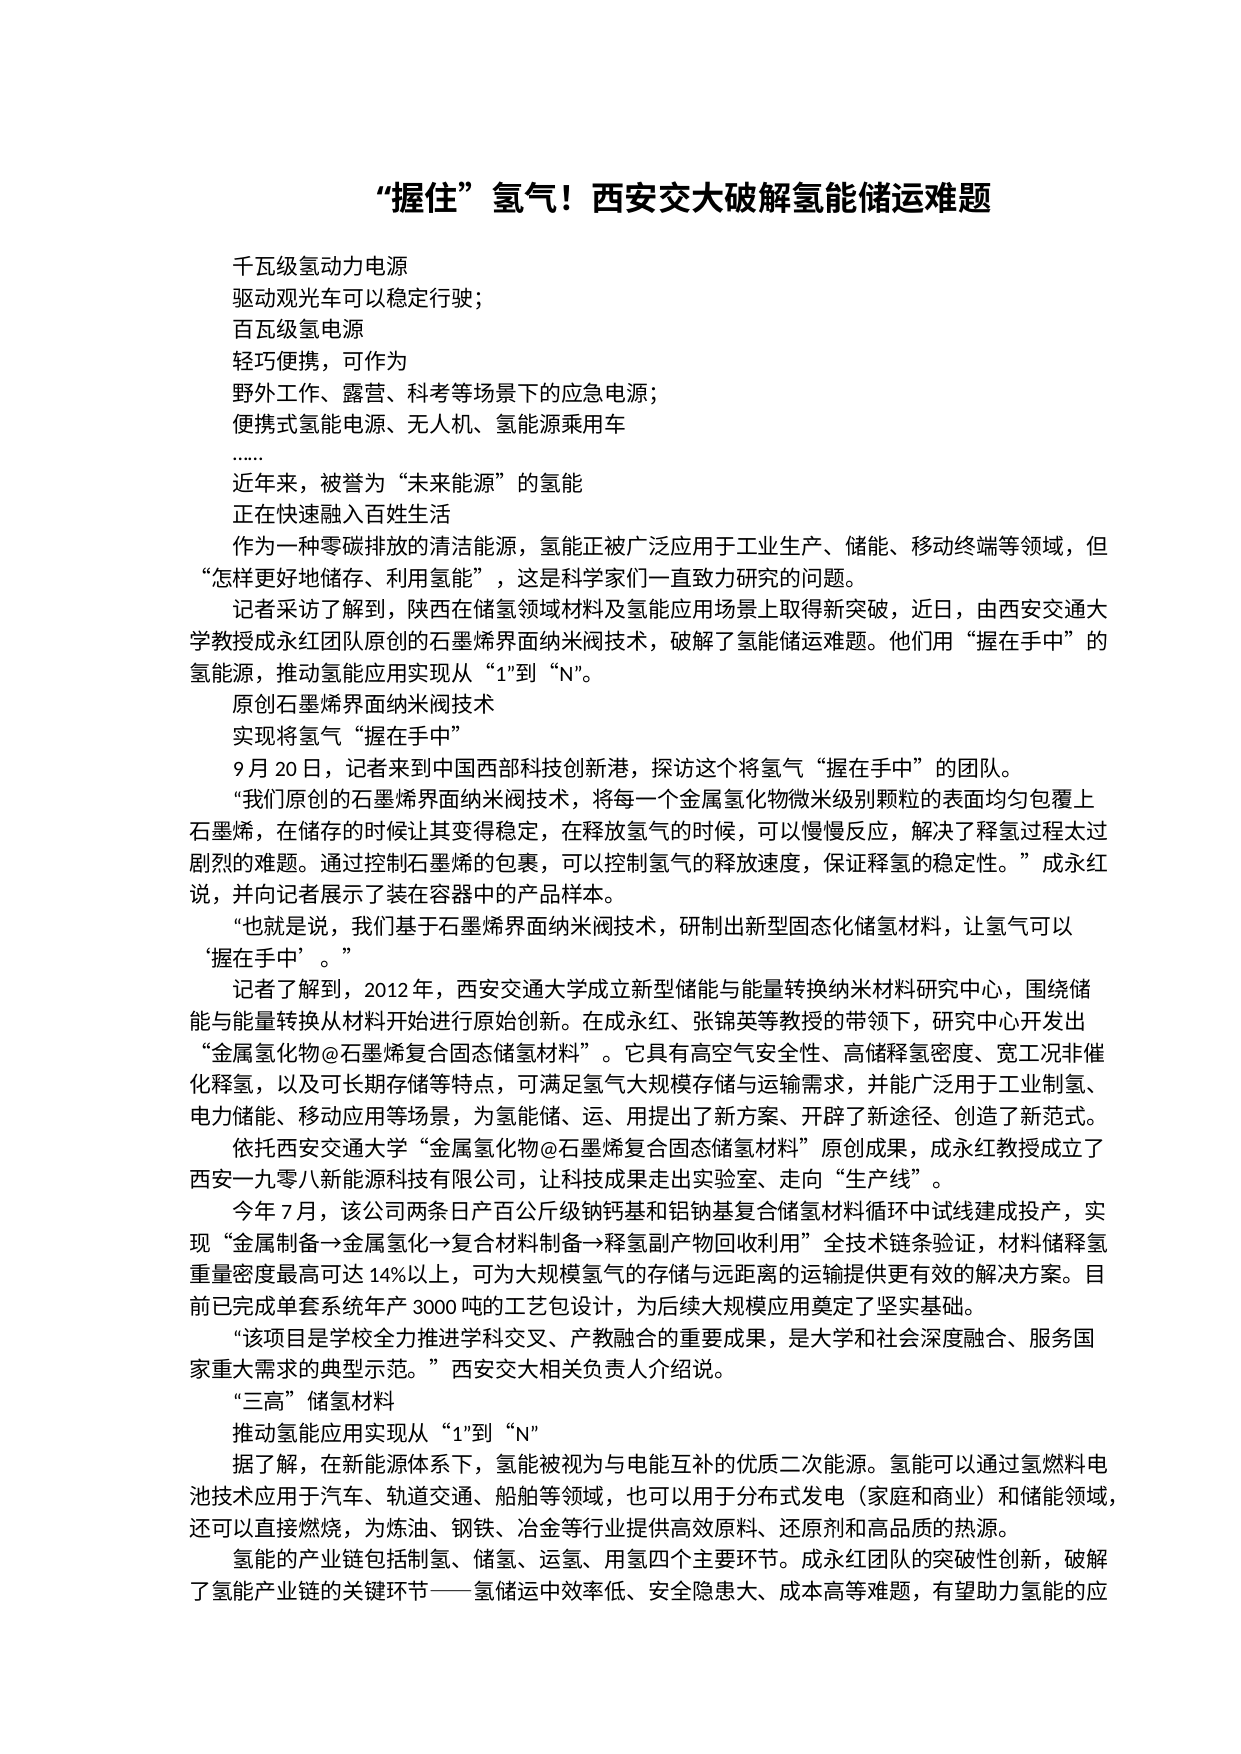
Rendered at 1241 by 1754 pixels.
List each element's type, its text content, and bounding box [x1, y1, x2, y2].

text 千瓦级氢动力电源 [189, 249, 1111, 281]
text 记者了解到，2012年，西安交通大学成立新型储能与能量转换纳米材料研究中心，围绕储能与能量转换从材料开始进行原始创新。在成永红、张锦英等教授的带领下，研究中心开发出“金属氢化物@石墨烯复合固态储氢材料”。它具有高空气安全性、高储释氢密度、宽工况非催化释氢，以及可长期存储等特点，可满足氢气大规模存储与运输需求，并能广泛用于工业制氢、电力储能、移动应用等场景，为氢能储、运、用提出了新方案、开辟了新途径、创造了新范式。 [189, 972, 1111, 1131]
text “也就是说，我们基于石墨烯界面纳米阀技术，研制出新型固态化储氢材料，让氢气可以‘握在手中’。” [189, 909, 1111, 972]
text 野外工作、露营、科考等场景下的应急电源； [189, 376, 1111, 407]
text 轻巧便携，可作为 [189, 344, 1111, 376]
text 今年7月，该公司两条日产百公斤级钠钙基和铝钠基复合储氢材料循环中试线建成投产，实现“金属制备→金属氢化→复合材料制备→释氢副产物回收利用”全技术链条验证，材料储释氢重量密度最高可达14%以上，可为大规模氢气的存储与远距离的运输提供更有效的解决方案。目前已完成单套系统年产3000吨的工艺包设计，为后续大规模应用奠定了坚实基础。 [189, 1194, 1111, 1321]
text 推动氢能应用实现从“1”到“N” [189, 1416, 1111, 1447]
text 作为一种零碳排放的清洁能源，氢能正被广泛应用于工业生产、储能、移动终端等领域，但“怎样更好地储存、利用氢能”，这是科学家们一直致力研究的问题。 [189, 529, 1111, 592]
text 9月20日，记者来到中国西部科技创新港，探访这个将氢气“握在手中”的团队。 [189, 751, 1111, 782]
text …… [189, 439, 1111, 466]
text 依托西安交通大学“金属氢化物@石墨烯复合固态储氢材料”原创成果，成永红教授成立了西安一九零八新能源科技有限公司，让科技成果走出实验室、走向“生产线”。 [189, 1131, 1111, 1194]
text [189, 1542, 1111, 1606]
text “该项目是学校全力推进学科交叉、产教融合的重要成果，是大学和社会深度融合、服务国家重大需求的典型示范。”西安交大相关负责人介绍说。 [189, 1321, 1111, 1384]
text 驱动观光车可以稳定行驶； [189, 281, 1111, 312]
text 原创石墨烯界面纳米阀技术 [189, 687, 1111, 719]
subtitle “握住”氢气！西安交大破解氢能储运难题 [189, 171, 1111, 220]
text 正在快速融入百姓生活 [189, 497, 1111, 529]
text 便携式氢能电源、无人机、氢能源乘用车 [189, 407, 1111, 439]
text 百瓦级氢电源 [189, 312, 1111, 344]
text 近年来，被誉为“未来能源”的氢能 [189, 466, 1111, 497]
text 据了解，在新能源体系下，氢能被视为与电能互补的优质二次能源。氢能可以通过氢燃料电池技术应用于汽车、轨道交通、船舶等领域，也可以用于分布式发电（家庭和商业）和储能领域，还可以直接燃烧，为炼油、钢铁、冶金等行业提供高效原料、还原剂和高品质的热源。 [189, 1447, 1111, 1542]
text “三高”储氢材料 [189, 1384, 1111, 1416]
text 实现将氢气“握在手中” [189, 719, 1111, 751]
text 记者采访了解到，陕西在储氢领域材料及氢能应用场景上取得新突破，近日，由西安交通大学教授成永红团队原创的石墨烯界面纳米阀技术，破解了氢能储运难题。他们用“握在手中”的氢能源，推动氢能应用实现从“1”到“N”。 [189, 592, 1111, 687]
text “我们原创的石墨烯界面纳米阀技术，将每一个金属氢化物微米级别颗粒的表面均匀包覆上石墨烯，在储存的时候让其变得稳定，在释放氢气的时候，可以慢慢反应，解决了释氢过程太过剧烈的难题。通过控制石墨烯的包裹，可以控制氢气的释放速度，保证释氢的稳定性。”成永红说，并向记者展示了装在容器中的产品样本。 [189, 782, 1111, 909]
